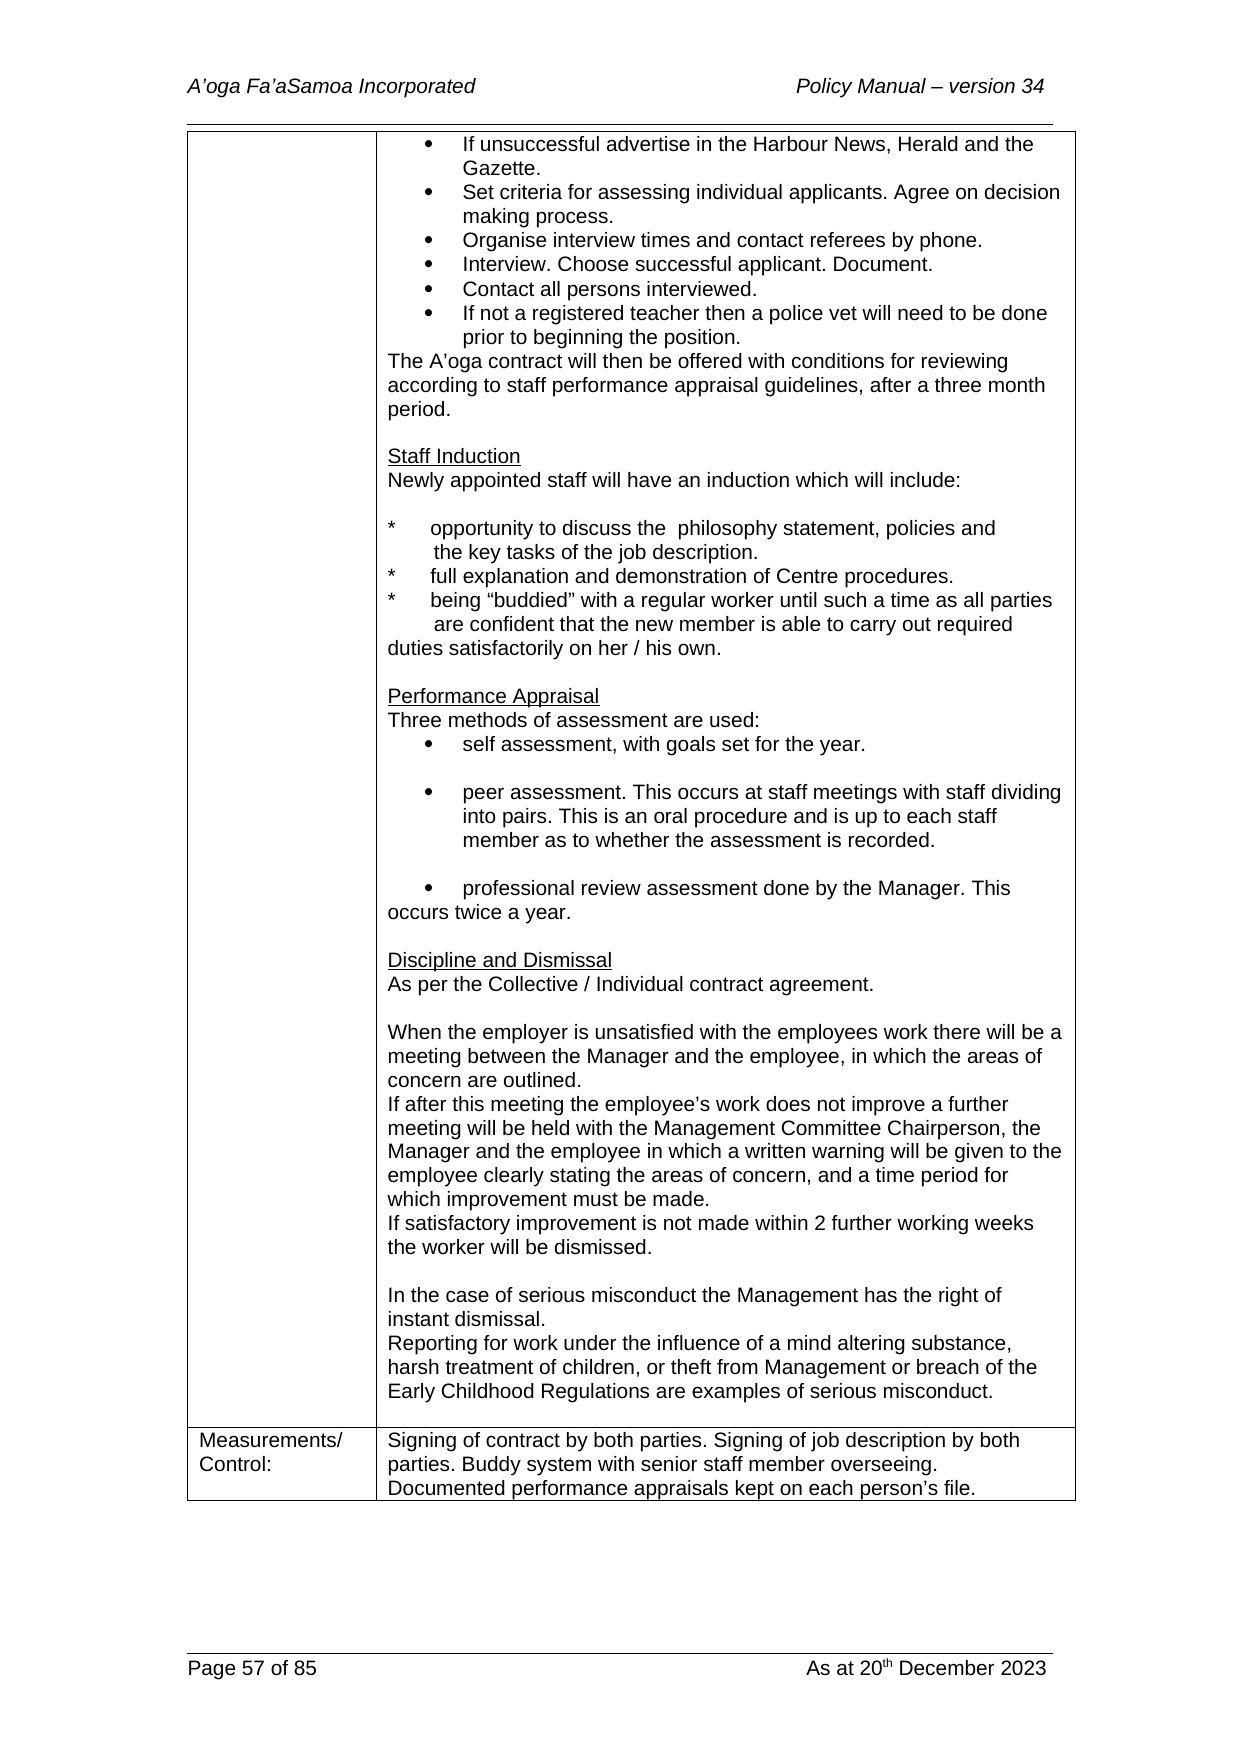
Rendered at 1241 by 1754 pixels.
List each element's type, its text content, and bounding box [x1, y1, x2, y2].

table_cell Signing of contract by both parties. Signing of job description by both parties. Buddy system with senior staff member overseeing. Documented performance appraisals kept on each person’s file. [377, 1428, 1075, 1500]
table_cell Measurements/ Control: [188, 1428, 376, 1500]
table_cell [188, 132, 376, 1427]
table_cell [377, 132, 1075, 1427]
